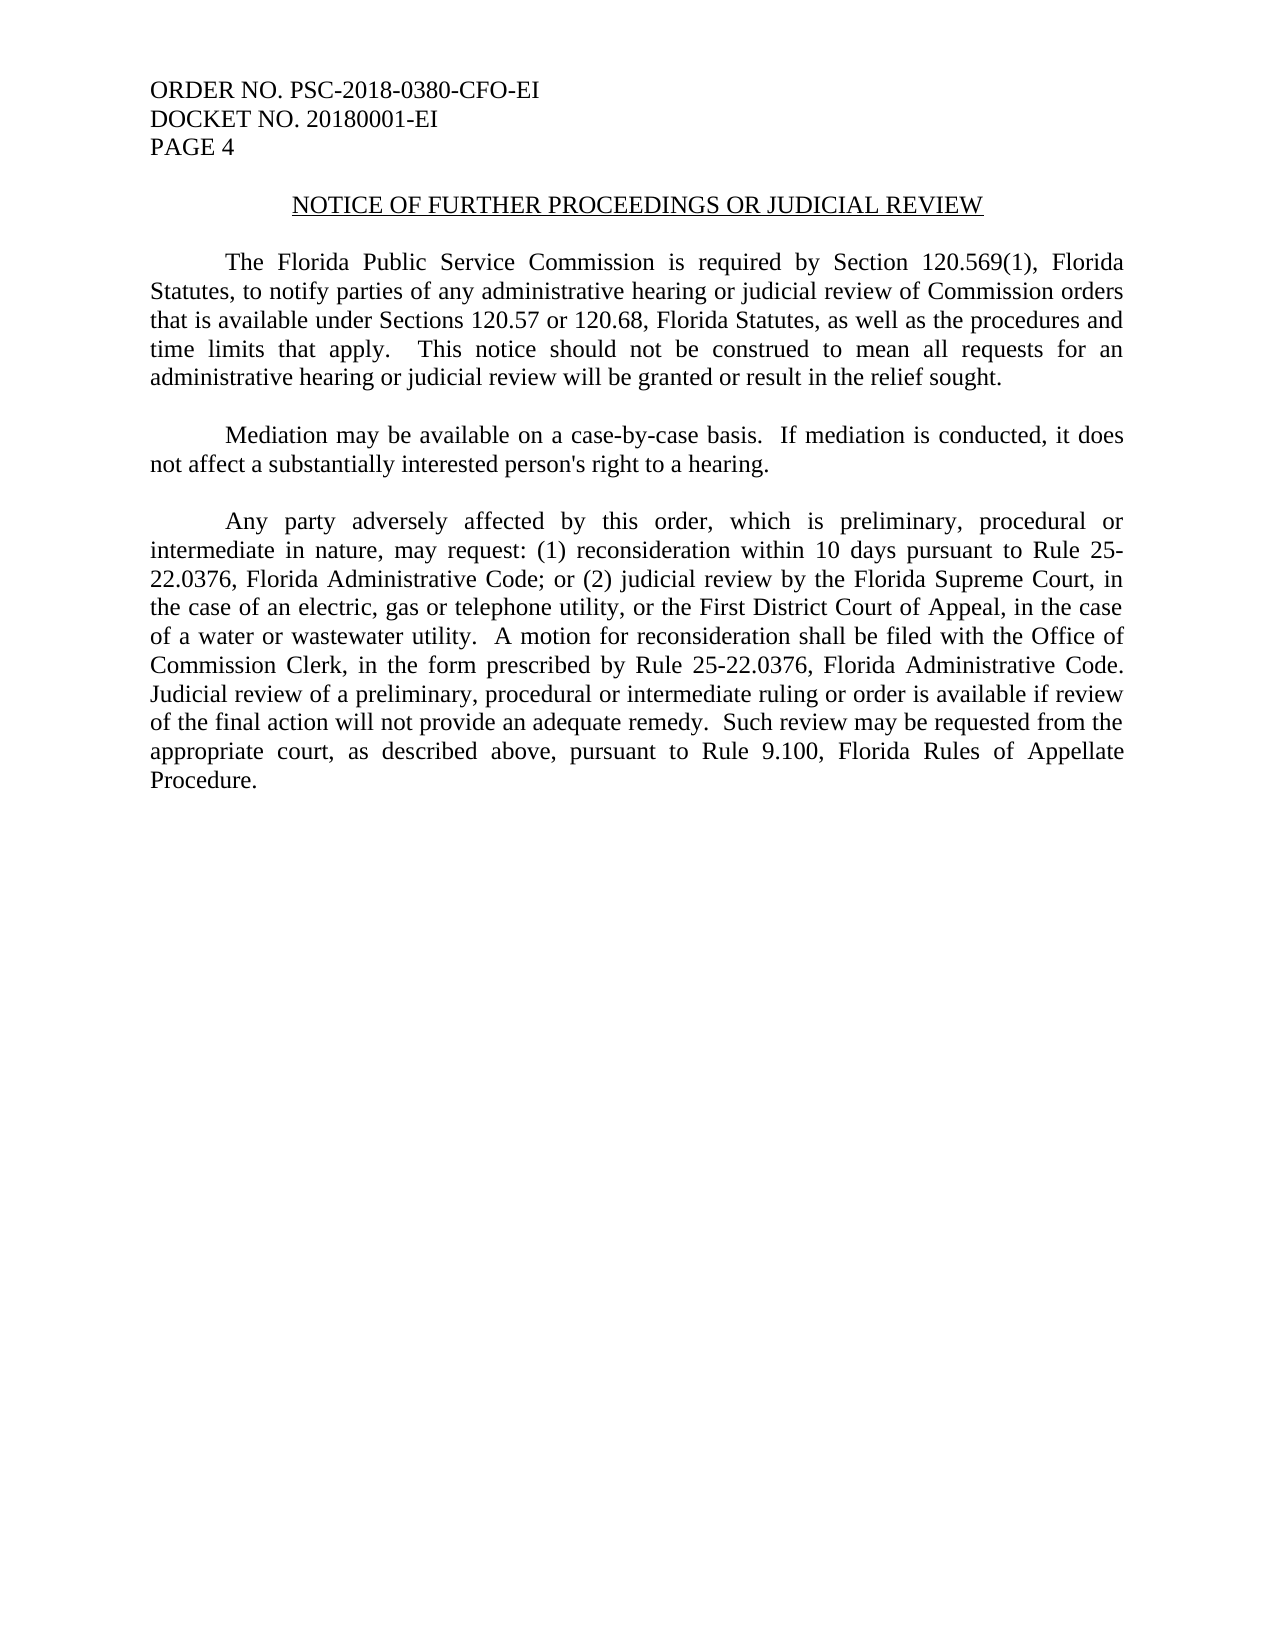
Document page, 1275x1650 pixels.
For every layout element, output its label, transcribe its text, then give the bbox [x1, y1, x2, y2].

text The Florida Public Service Commission is required by Section 120.569(1), Florida Statutes, to notify parties of any administrative hearing or judicial review of Commission orders that is available under Sections 120.57 or 120.68, Florida Statutes, as well as the procedures and time limits that apply. This notice should not be construed to mean all requests for an administrative hearing or judicial review will be granted or result in the relief sought. [150, 247, 1125, 391]
text Mediation may be available on a case-by-case basis. If mediation is conducted, it does not affect a substantially interested person's right to a hearing. [150, 420, 1125, 477]
text Any party adversely affected by this order, which is preliminary, procedural or intermediate in nature, may request: (1) reconsideration within 10 days pursuant to Rule 25-22.0376, Florida Administrative Code; or (2) judicial review by the Florida Supreme Court, in the case of an electric, gas or telephone utility, or the First District Court of Appeal, in the case of a water or wastewater utility. A motion for reconsideration shall be filed with the Office of Commission Clerk, in the form prescribed by Rule 25-22.0376, Florida Administrative Code. Judicial review of a preliminary, procedural or intermediate ruling or order is available if review of the final action will not provide an adequate remedy. Such review may be requested from the appropriate court, as described above, pursuant to Rule 9.100, Florida Rules of Appellate Procedure. [150, 506, 1125, 794]
text NOTICE OF FURTHER PROCEEDINGS OR JUDICIAL REVIEW [150, 190, 1125, 219]
